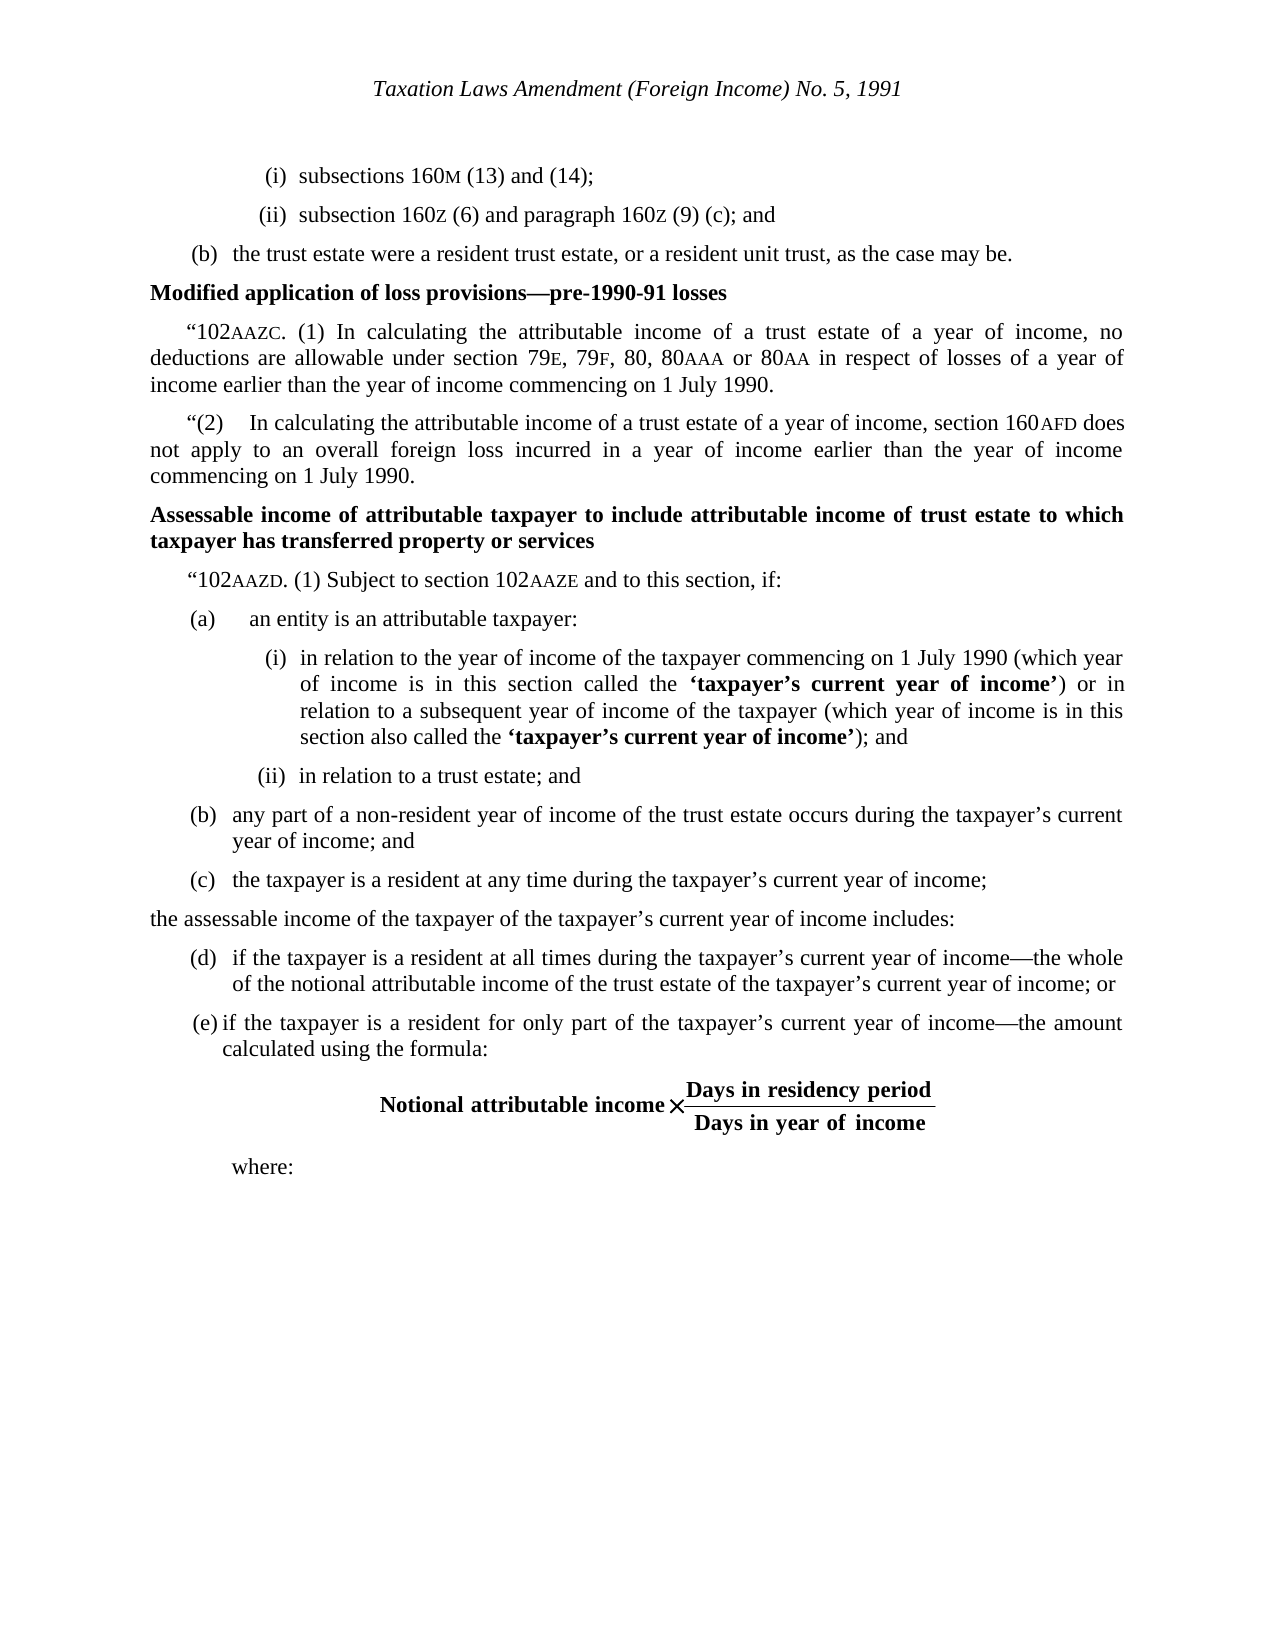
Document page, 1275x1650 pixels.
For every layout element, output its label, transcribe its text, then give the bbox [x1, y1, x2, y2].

text Assessable income of attributable taxpayer to include attributable income of trust estate to which taxpayer has transferred property or services [150, 501, 1125, 554]
text “102aazd. (1) Subject to section 102aaze and to this section, if: [187, 566, 1125, 593]
text (b) any part of a non-resident year of income of the trust estate occurs during the taxpayer’s current year of income; and [190, 801, 1125, 853]
text the assessable income of the taxpayer of the taxpayer’s current year of income includes: [150, 905, 1125, 931]
text (i) subsections 160m (13) and (14); [265, 162, 1125, 189]
text (i) in relation to the year of income of the taxpayer commencing on 1 July 1990 (which year of income is in this section called the ‘taxpayer’s current year of income’) or in relation to a subsequent year of income of the taxpayer (which year of income is in this section also called the ‘taxpayer’s current year of income’); and [265, 644, 1125, 749]
text (ii) in relation to a trust estate; and [257, 762, 1125, 788]
text (e) if the taxpayer is a resident for only part of the taxpayer’s current year of income—the amount calculated using the formula: [192, 1009, 1125, 1062]
text “(2) In calculating the attributable income of a trust estate of a year of income, section 160afd does not apply to an overall foreign loss incurred in a year of income earlier than the year of income commencing on 1 July 1990. [150, 409, 1125, 488]
text (b) the trust estate were a resident trust estate, or a resident unit trust, as the case may be. [191, 240, 1125, 267]
text “102aazc. (1) In calculating the attributable income of a trust estate of a year of income, no deductions are allowable under section 79e, 79f, 80, 80aaa or 80aa in respect of losses of a year of income earlier than the year of income commencing on 1 July 1990. [150, 318, 1125, 397]
text (c) the taxpayer is a resident at any time during the taxpayer’s current year of income; [190, 866, 1125, 892]
text where: [231, 1153, 1125, 1179]
text Modified application of loss provisions—pre-1990-91 losses [150, 279, 1125, 305]
text (a) an entity is an attributable taxpayer: [190, 605, 1125, 631]
text (d) if the taxpayer is a resident at all times during the taxpayer’s current year of income—the whole of the notional attributable income of the trust estate of the taxpayer’s current year of income; or [190, 944, 1125, 996]
text (ii) subsection 160z (6) and paragraph 160z (9) (c); and [258, 201, 1125, 228]
